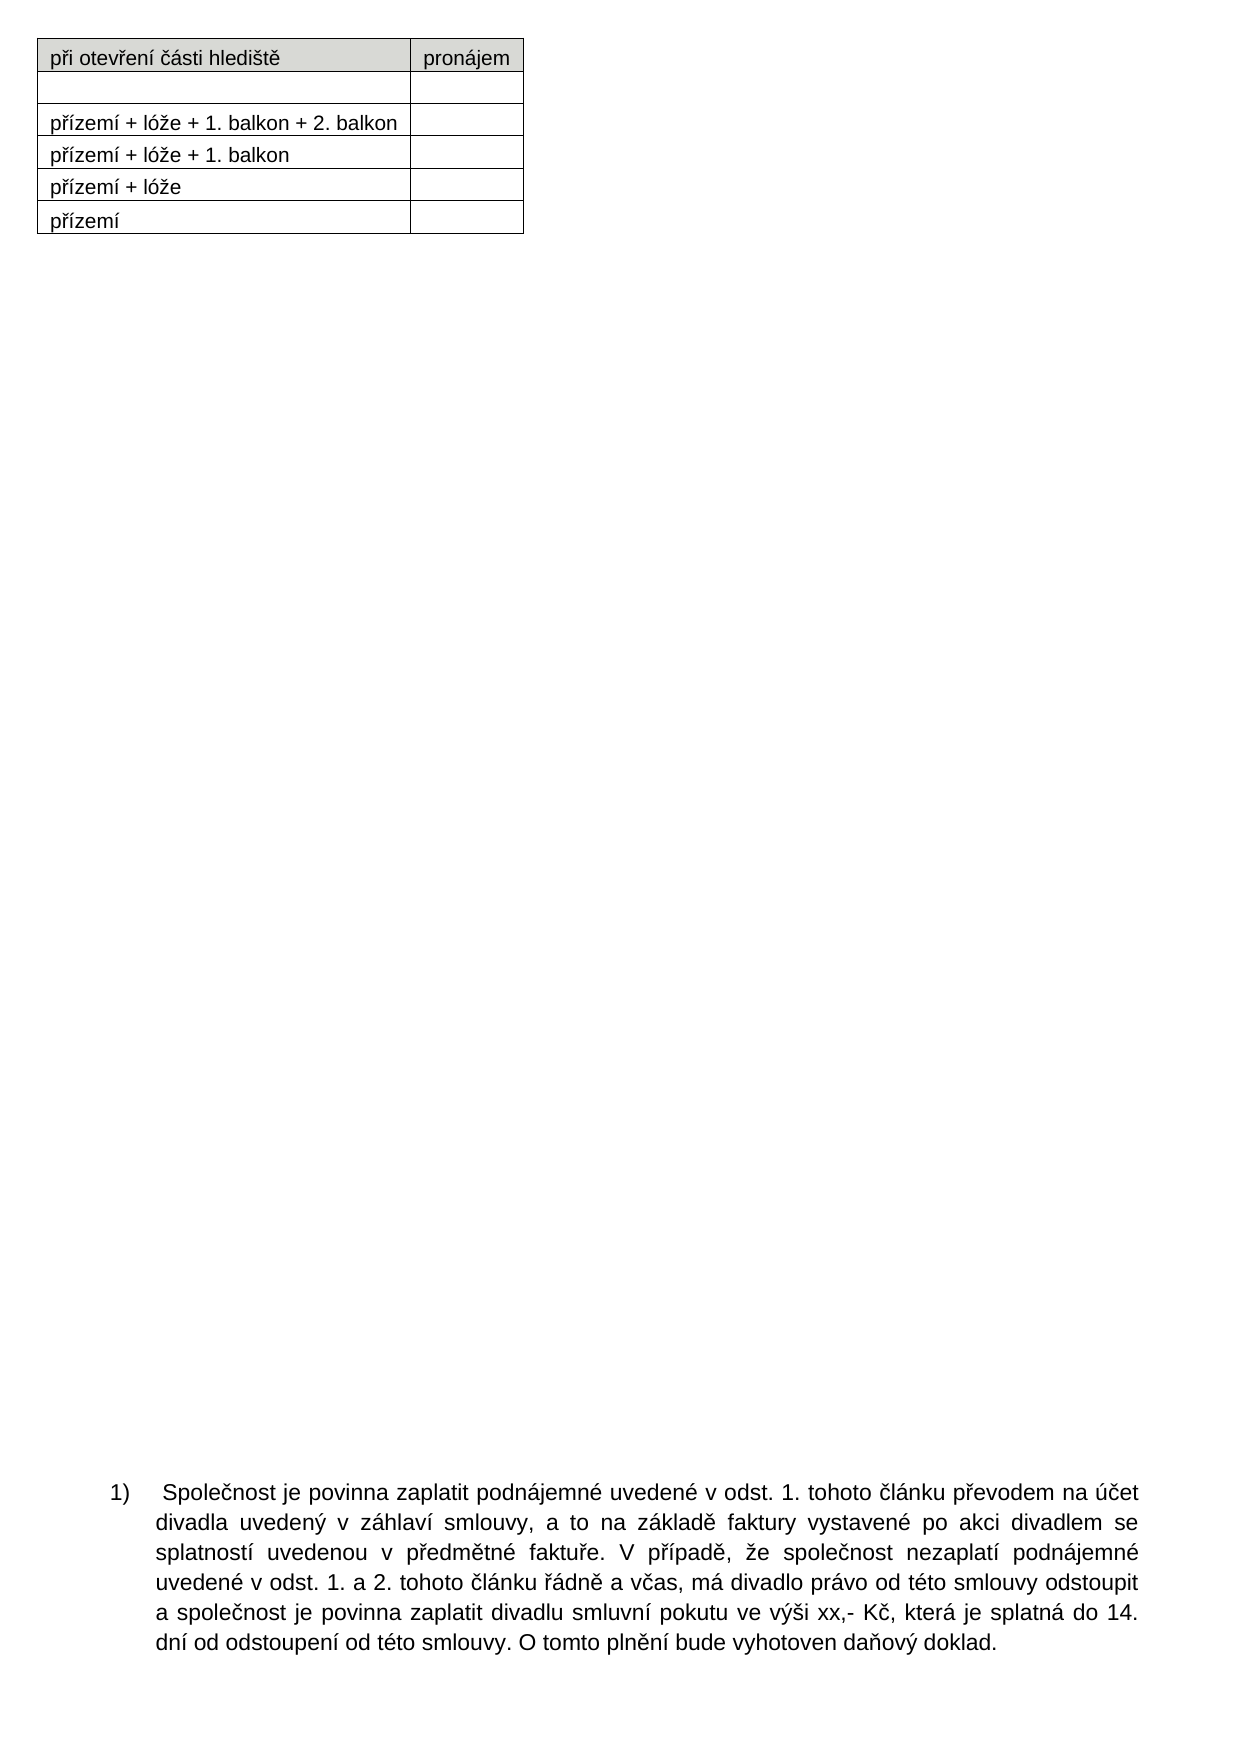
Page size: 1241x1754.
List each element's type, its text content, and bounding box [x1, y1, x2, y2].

list Společnost je povinna zaplatit podnájemné uvedené v odst. 1. tohoto článku převodem na účet divadla uvedený v záhlaví smlouvy, a to na základě faktury vystavené po akci divadlem se splatností uvedenou v předmětné faktuře. V případě, že společnost nezaplatí podnájemné uvedené v odst. 1. a 2. tohoto článku řádně a včas, má divadlo právo od této smlouvy odstoupit a společnost je povinna zaplatit divadlu smluvní pokutu ve výši xx,- Kč, která je splatná do 14. dní od odstoupení od této smlouvy. O tomto plnění bude vyhotoven daňový doklad. [109, 1477, 1139, 1657]
table_cell [411, 169, 523, 199]
table_cell [38, 72, 410, 103]
table_cell přízemí [38, 201, 410, 233]
table_cell [411, 136, 523, 167]
table_cell přízemí + lóže [38, 169, 410, 199]
table_cell [411, 72, 523, 103]
table_cell [411, 104, 523, 135]
table_cell přízemí + lóže + 1. balkon + 2. balkon [38, 104, 410, 135]
table_cell [411, 201, 523, 233]
table_header pronájem [411, 39, 523, 71]
table_cell přízemí + lóže + 1. balkon [38, 136, 410, 167]
table_header při otevření části hlediště [38, 39, 410, 71]
